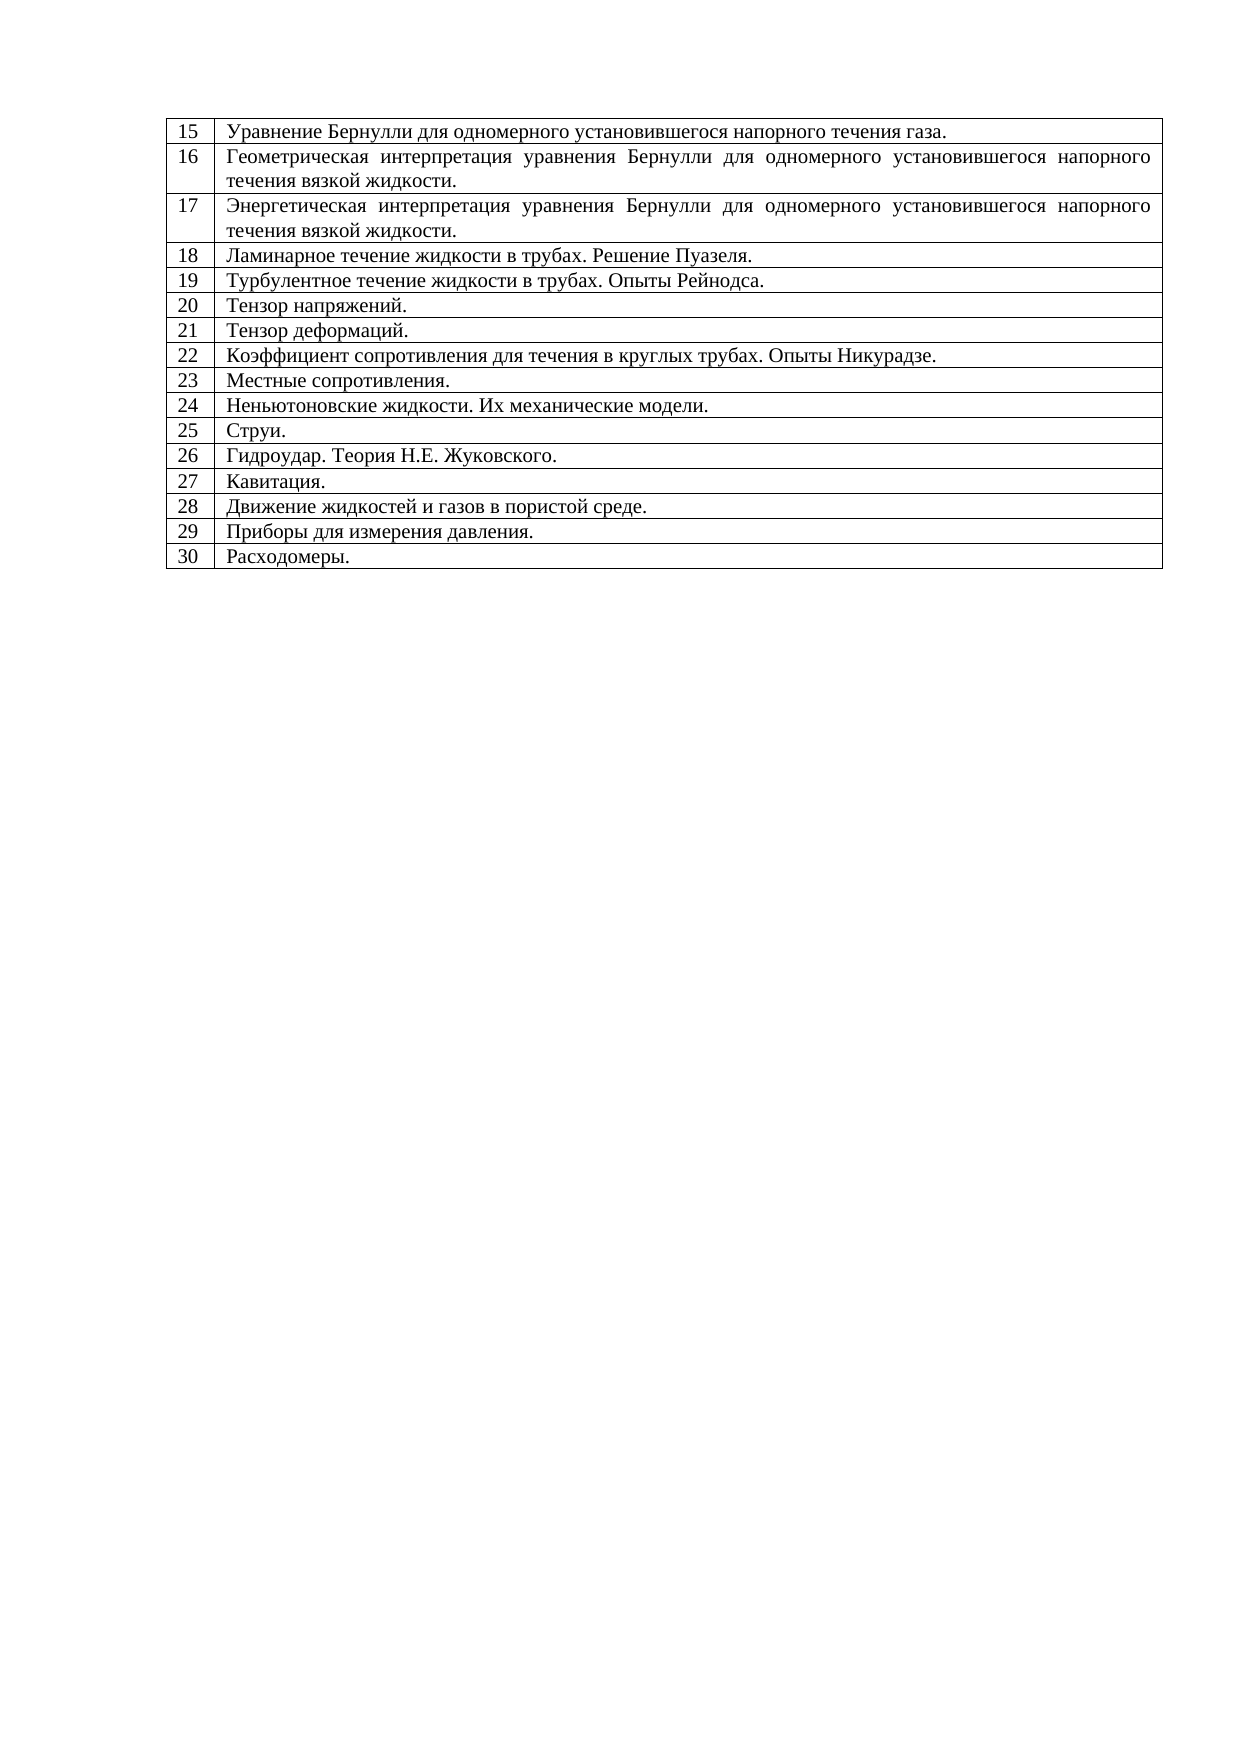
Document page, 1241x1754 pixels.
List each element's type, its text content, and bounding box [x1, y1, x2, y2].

table_cell Струи. [215, 418, 1162, 442]
table_cell 15 [167, 119, 214, 143]
table_cell Коэффициент сопротивления для течения в круглых трубах. Опыты Никурадзе. [215, 343, 1162, 367]
table_cell 27 [167, 469, 214, 493]
table_cell 17 [167, 194, 214, 242]
table_cell 22 [167, 343, 214, 367]
table_cell Геометрическая интерпретация уравнения Бернулли для одномерного установившегося напорного течения вязкой жидкости. [215, 144, 1162, 192]
table_cell 28 [167, 494, 214, 518]
table_cell Местные сопротивления. [215, 368, 1162, 392]
table_cell 23 [167, 368, 214, 392]
table_cell Тензор деформаций. [215, 318, 1162, 342]
table_cell Неньютоновские жидкости. Их механические модели. [215, 393, 1162, 417]
table_cell 19 [167, 268, 214, 292]
table_cell Турбулентное течение жидкости в трубах. Опыты Рейнодса. [215, 268, 1162, 292]
table_cell Энергетическая интерпретация уравнения Бернулли для одномерного установившегося напорного течения вязкой жидкости. [215, 194, 1162, 242]
table_cell 16 [167, 144, 214, 192]
table_cell Кавитация. [215, 469, 1162, 493]
table_cell Приборы для измерения давления. [215, 519, 1162, 543]
table_cell 21 [167, 318, 214, 342]
table_cell 25 [167, 418, 214, 442]
table_cell 30 [167, 544, 214, 568]
table_cell 26 [167, 444, 214, 467]
table_cell 29 [167, 519, 214, 543]
table_cell Уравнение Бернулли для одномерного установившегося напорного течения газа. [215, 119, 1162, 143]
table_cell 18 [167, 243, 214, 267]
table_cell Гидроудар. Теория Н.Е. Жуковского. [215, 444, 1162, 467]
table_cell Тензор напряжений. [215, 293, 1162, 317]
table_cell Ламинарное течение жидкости в трубах. Решение Пуазеля. [215, 243, 1162, 267]
table_cell 20 [167, 293, 214, 317]
table_cell 24 [167, 393, 214, 417]
table_cell Движение жидкостей и газов в пористой среде. [215, 494, 1162, 518]
table_cell Расходомеры. [215, 544, 1162, 568]
